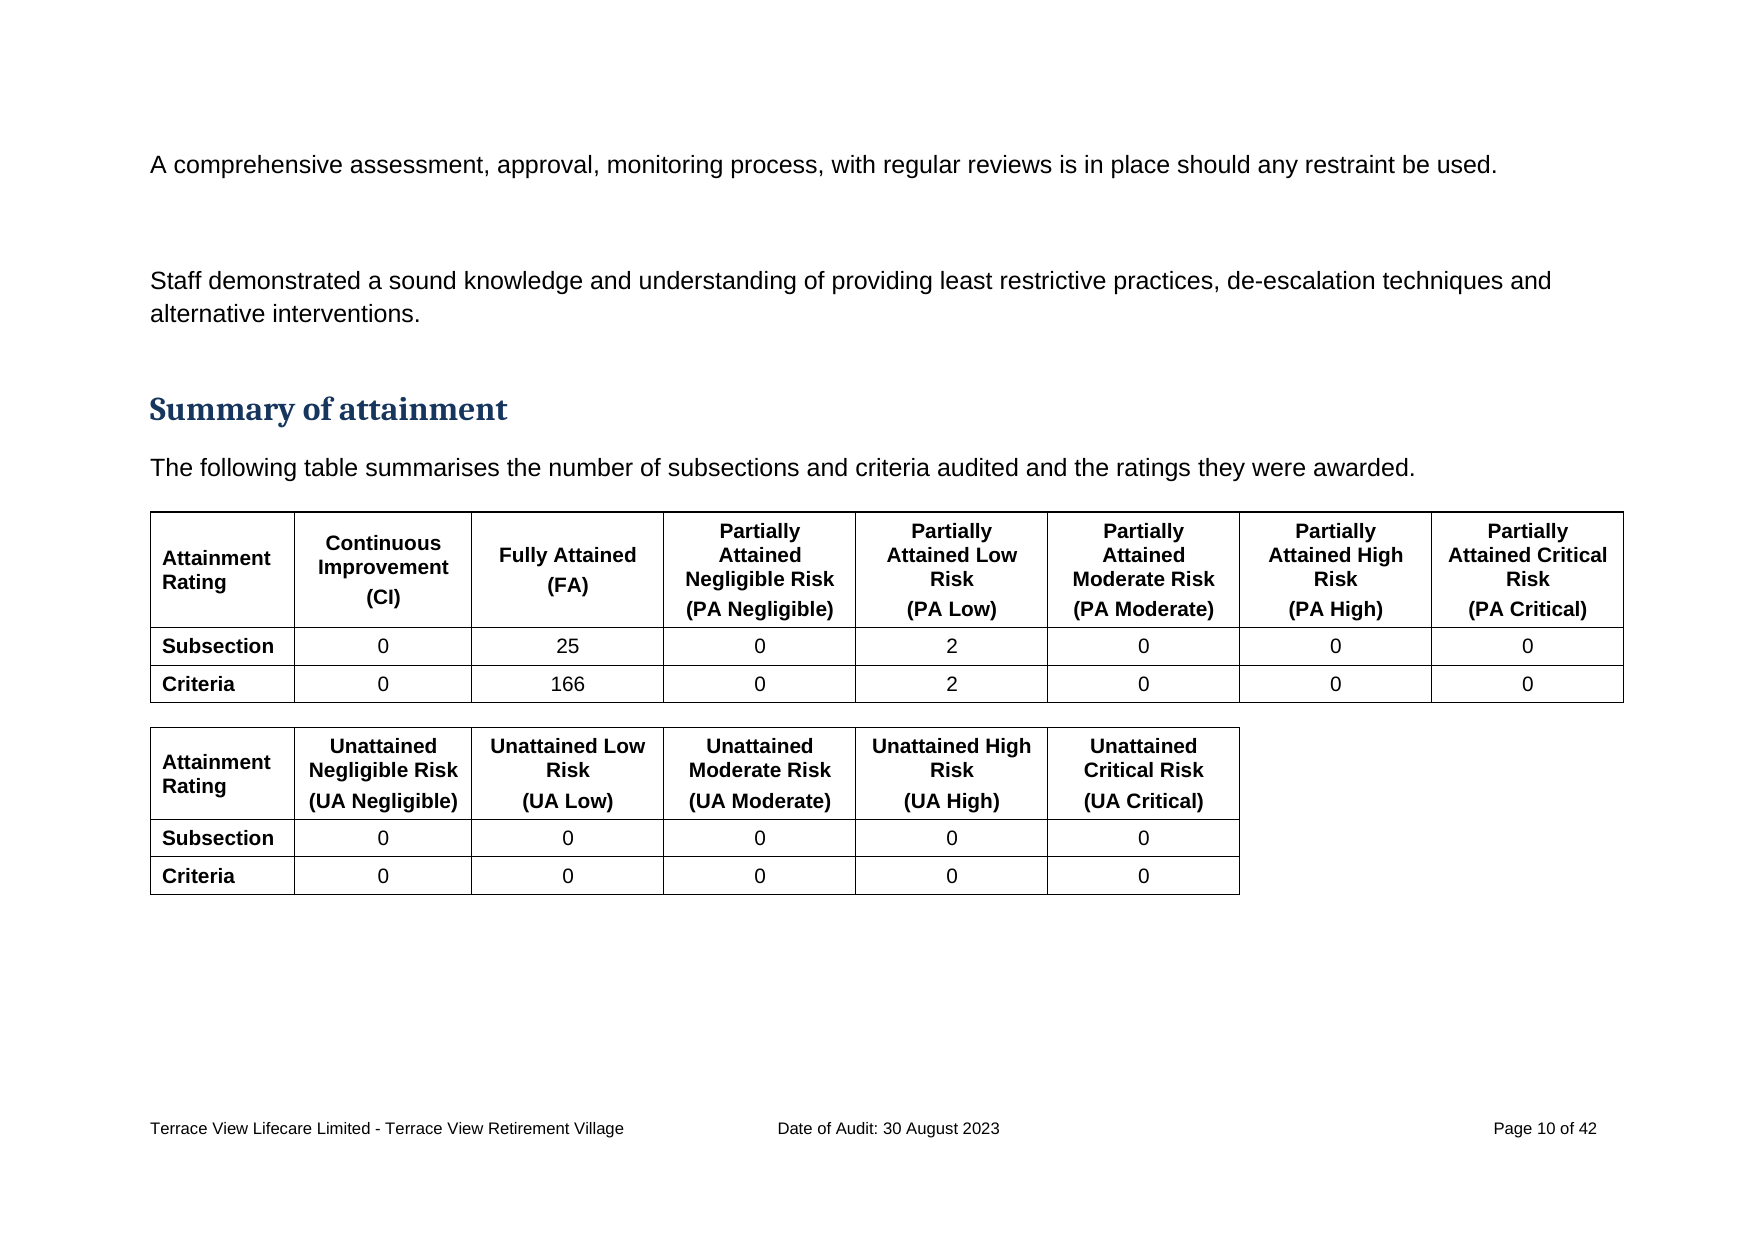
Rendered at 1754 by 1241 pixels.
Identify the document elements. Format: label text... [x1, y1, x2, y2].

table_cell Subsection [151, 628, 294, 664]
table_cell 0 [664, 857, 855, 894]
table_cell 0 [1240, 628, 1431, 664]
table_cell 2 [856, 628, 1047, 664]
table_cell 0 [1432, 628, 1623, 664]
text Staff demonstrated a sound knowledge and understanding of providing least restrictive practices, de-escalation techniques and alternative interventions. [150, 266, 1604, 328]
table_cell 0 [856, 857, 1047, 894]
table_cell Criteria [151, 666, 294, 702]
table_cell 0 [1240, 666, 1431, 702]
text A comprehensive assessment, approval, monitoring process, with regular reviews is in place should any restraint be used. [150, 150, 1604, 179]
table_cell 0 [664, 820, 855, 856]
table_header Partially Attained Negligible Risk (PA Negligible) [664, 513, 855, 627]
table_cell 0 [856, 820, 1047, 856]
table_header Fully Attained (FA) [472, 513, 663, 627]
table_header Continuous Improvement (CI) [295, 513, 471, 627]
table_cell Subsection [151, 820, 294, 856]
table_header Partially Attained High Risk (PA High) [1240, 513, 1431, 627]
table_header Attainment Rating [151, 728, 294, 819]
table_cell 0 [1048, 628, 1239, 664]
table_cell 0 [295, 820, 471, 856]
table_header Partially Attained Moderate Risk (PA Moderate) [1048, 513, 1239, 627]
table_header Attainment Rating [151, 513, 294, 627]
table_header Unattained High Risk (UA High) [856, 728, 1047, 819]
table_cell 25 [472, 628, 663, 664]
subtitle Summary of attainment [150, 390, 1604, 428]
table_cell 0 [295, 666, 471, 702]
table_cell 0 [472, 857, 663, 894]
table_cell 0 [1048, 820, 1239, 856]
table_header Unattained Moderate Risk (UA Moderate) [664, 728, 855, 819]
text The following table summarises the number of subsections and criteria audited and the ratings they were awarded. [150, 453, 1604, 482]
table_cell 2 [856, 666, 1047, 702]
table_header Unattained Low Risk (UA Low) [472, 728, 663, 819]
table_cell 166 [472, 666, 663, 702]
table_cell 0 [1048, 857, 1239, 894]
table_cell Criteria [151, 857, 294, 894]
table_cell 0 [1432, 666, 1623, 702]
table_cell 0 [1048, 666, 1239, 702]
table_cell 0 [664, 628, 855, 664]
table_cell 0 [664, 666, 855, 702]
table_cell 0 [295, 628, 471, 664]
table_header Unattained Negligible Risk (UA Negligible) [295, 728, 471, 819]
table_cell 0 [472, 820, 663, 856]
table_header Unattained Critical Risk (UA Critical) [1048, 728, 1239, 819]
table_header Partially Attained Critical Risk (PA Critical) [1432, 513, 1623, 627]
table_header Partially Attained Low Risk (PA Low) [856, 513, 1047, 627]
table_cell 0 [295, 857, 471, 894]
